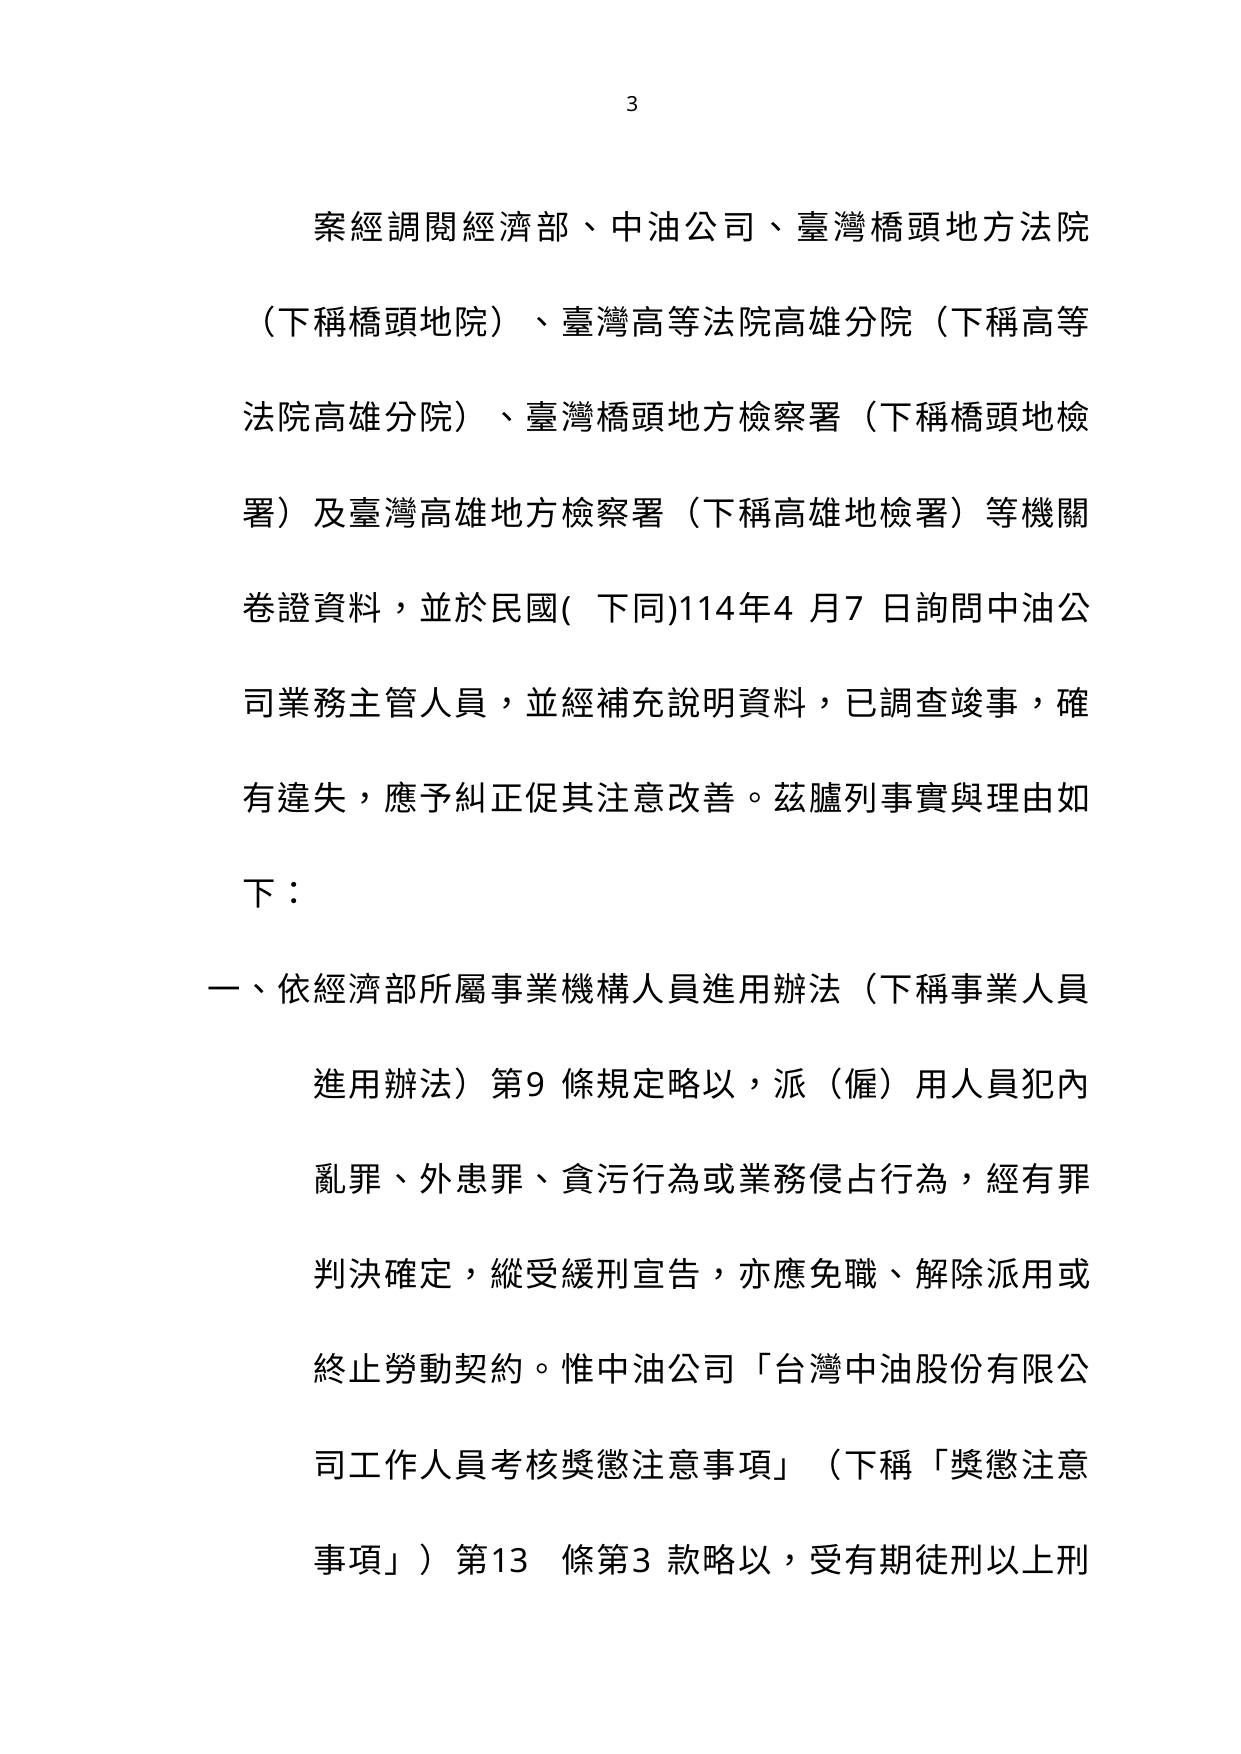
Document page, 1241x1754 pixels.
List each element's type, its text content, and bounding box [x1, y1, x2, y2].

text 案經調閱經濟部、中油公司、臺灣橋頭地方法院（下稱橋頭地院）、臺灣高等法院高雄分院（下稱高等法院高雄分院）、臺灣橋頭地方檢察署（下稱橋頭地檢署）及臺灣高雄地方檢察署（下稱高雄地檢署）等機關卷證資料，並於民國(下同)114年4月7日詢問中油公司業務主管人員，並經補充說明資料，已調查竣事，確有違失，應予糾正促其注意改善。茲臚列事實與理由如下： [242, 177, 1092, 939]
